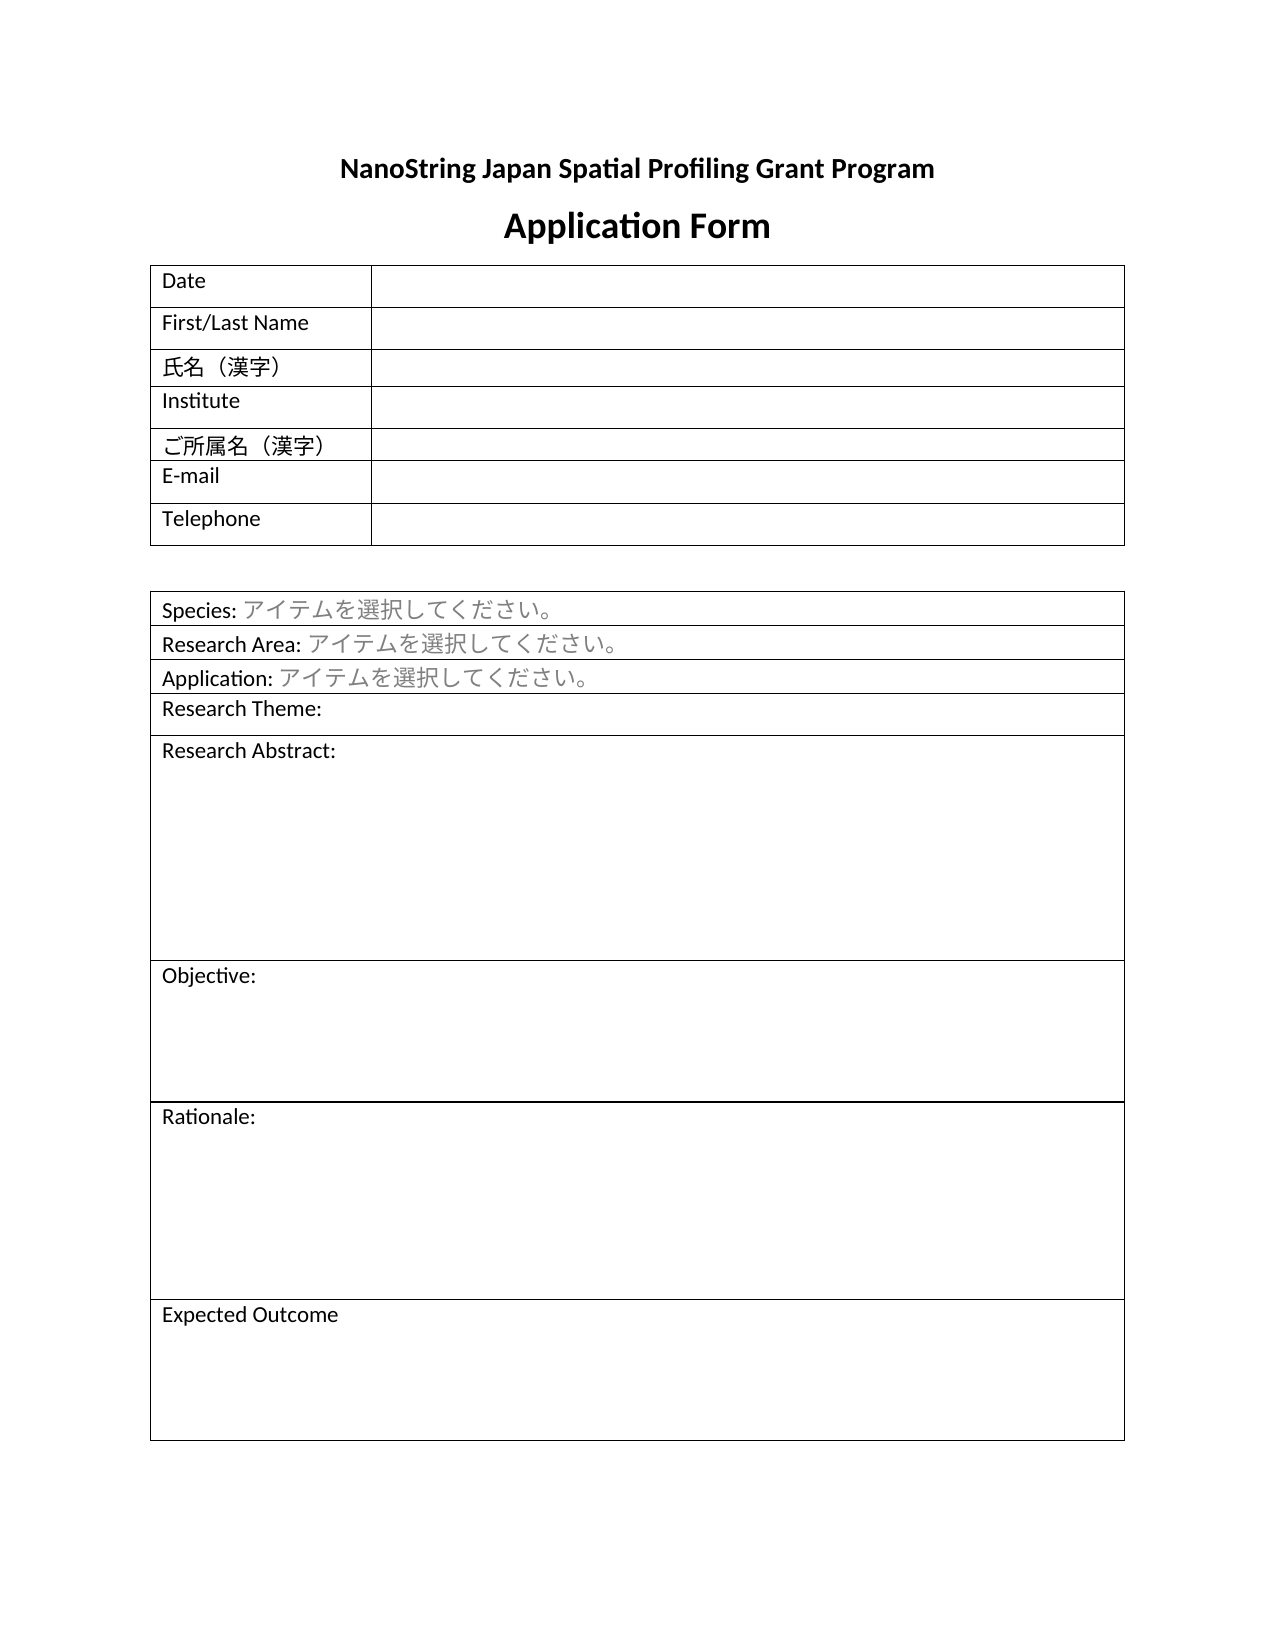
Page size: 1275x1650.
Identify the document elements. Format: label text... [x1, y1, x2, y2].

table_cell Research Area: [151, 626, 1124, 659]
table_cell 氏名（漢字） [151, 350, 371, 386]
table_cell Application: [151, 660, 1124, 693]
table_cell [372, 387, 1124, 428]
table_header Species: [151, 592, 1124, 625]
table_cell Research Abstract: [151, 736, 1124, 960]
table_cell First/Last Name [151, 308, 371, 349]
table_cell ご所属名（漢字） [151, 429, 371, 460]
table_cell Institute [151, 387, 371, 428]
table_cell [372, 504, 1124, 545]
table_cell [372, 461, 1124, 503]
table_cell [372, 350, 1124, 386]
table_header Date [151, 266, 371, 307]
table_header [372, 266, 1124, 307]
text NanoString Japan Spatial Profiling Grant Program [150, 150, 1125, 186]
table_cell [372, 429, 1124, 460]
table_cell Expected Outcome [151, 1300, 1124, 1440]
table_cell Telephone [151, 504, 371, 545]
table_cell [372, 308, 1124, 349]
table_cell Objective: [151, 961, 1124, 1101]
text Application Form [150, 202, 1125, 248]
table_cell Rationale: [151, 1103, 1124, 1299]
table_cell E-mail [151, 461, 371, 503]
table_cell Research Theme: [151, 694, 1124, 735]
